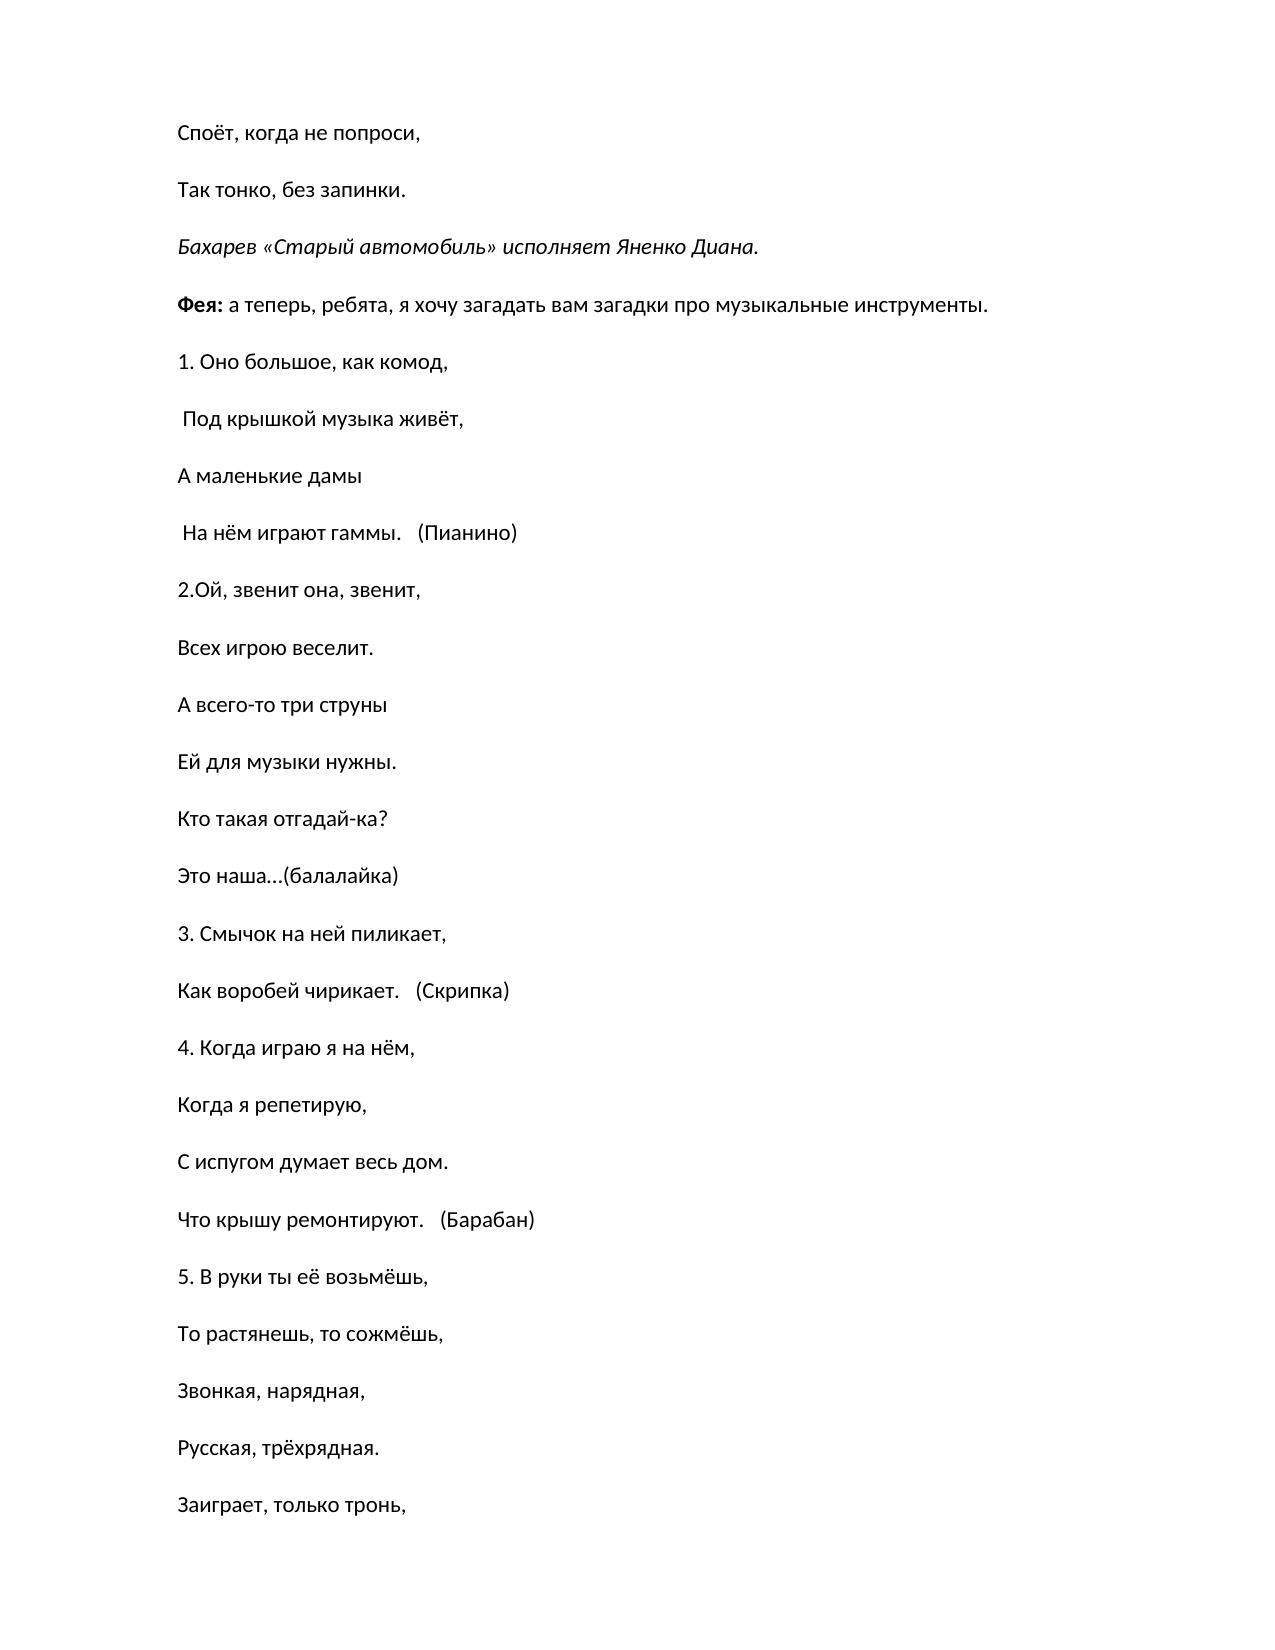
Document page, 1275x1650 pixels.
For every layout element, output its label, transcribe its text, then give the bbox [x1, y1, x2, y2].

text 4. Когда играю я на нём, [121, 1033, 1186, 1061]
text На нём играют гаммы. (Пианино) [121, 518, 1186, 546]
text Всех игрою веселит. [121, 633, 1186, 661]
text 2.Ой, звенит она, звенит, [121, 576, 1186, 604]
text Фея: а теперь, ребята, я хочу загадать вам загадки про музыкальные инструменты. [121, 290, 1186, 318]
text 5. В руки ты её возьмёшь, [121, 1262, 1186, 1290]
text Это наша…(балалайка) [121, 862, 1186, 889]
text Под крышкой музыка живёт, [121, 404, 1186, 432]
text Ей для музыки нужны. [121, 747, 1186, 775]
text 1. Оно большое, как комод, [121, 347, 1186, 375]
text Так тонко, без запинки. [121, 175, 1186, 203]
text А маленькие дамы [121, 461, 1186, 489]
text Русская, трёхрядная. [121, 1433, 1186, 1461]
text Звонкая, нарядная, [121, 1376, 1186, 1404]
text А всего-то три струны [121, 690, 1186, 718]
text С испугом думает весь дом. [121, 1147, 1186, 1176]
text 3. Смычок на ней пиликает, [121, 919, 1186, 947]
text Кто такая отгадай-ка? [121, 804, 1186, 832]
text Заиграет, только тронь, [121, 1491, 1186, 1519]
text Как воробей чирикает. (Скрипка) [121, 976, 1186, 1004]
text То растянешь, то сожмёшь, [121, 1319, 1186, 1347]
text Бахарев «Старый автомобиль» исполняет Яненко Диана. [121, 232, 1186, 261]
text Споёт, когда не попроси, [121, 118, 1186, 146]
text Когда я репетирую, [121, 1090, 1186, 1118]
text Что крышу ремонтируют. (Барабан) [121, 1205, 1186, 1233]
